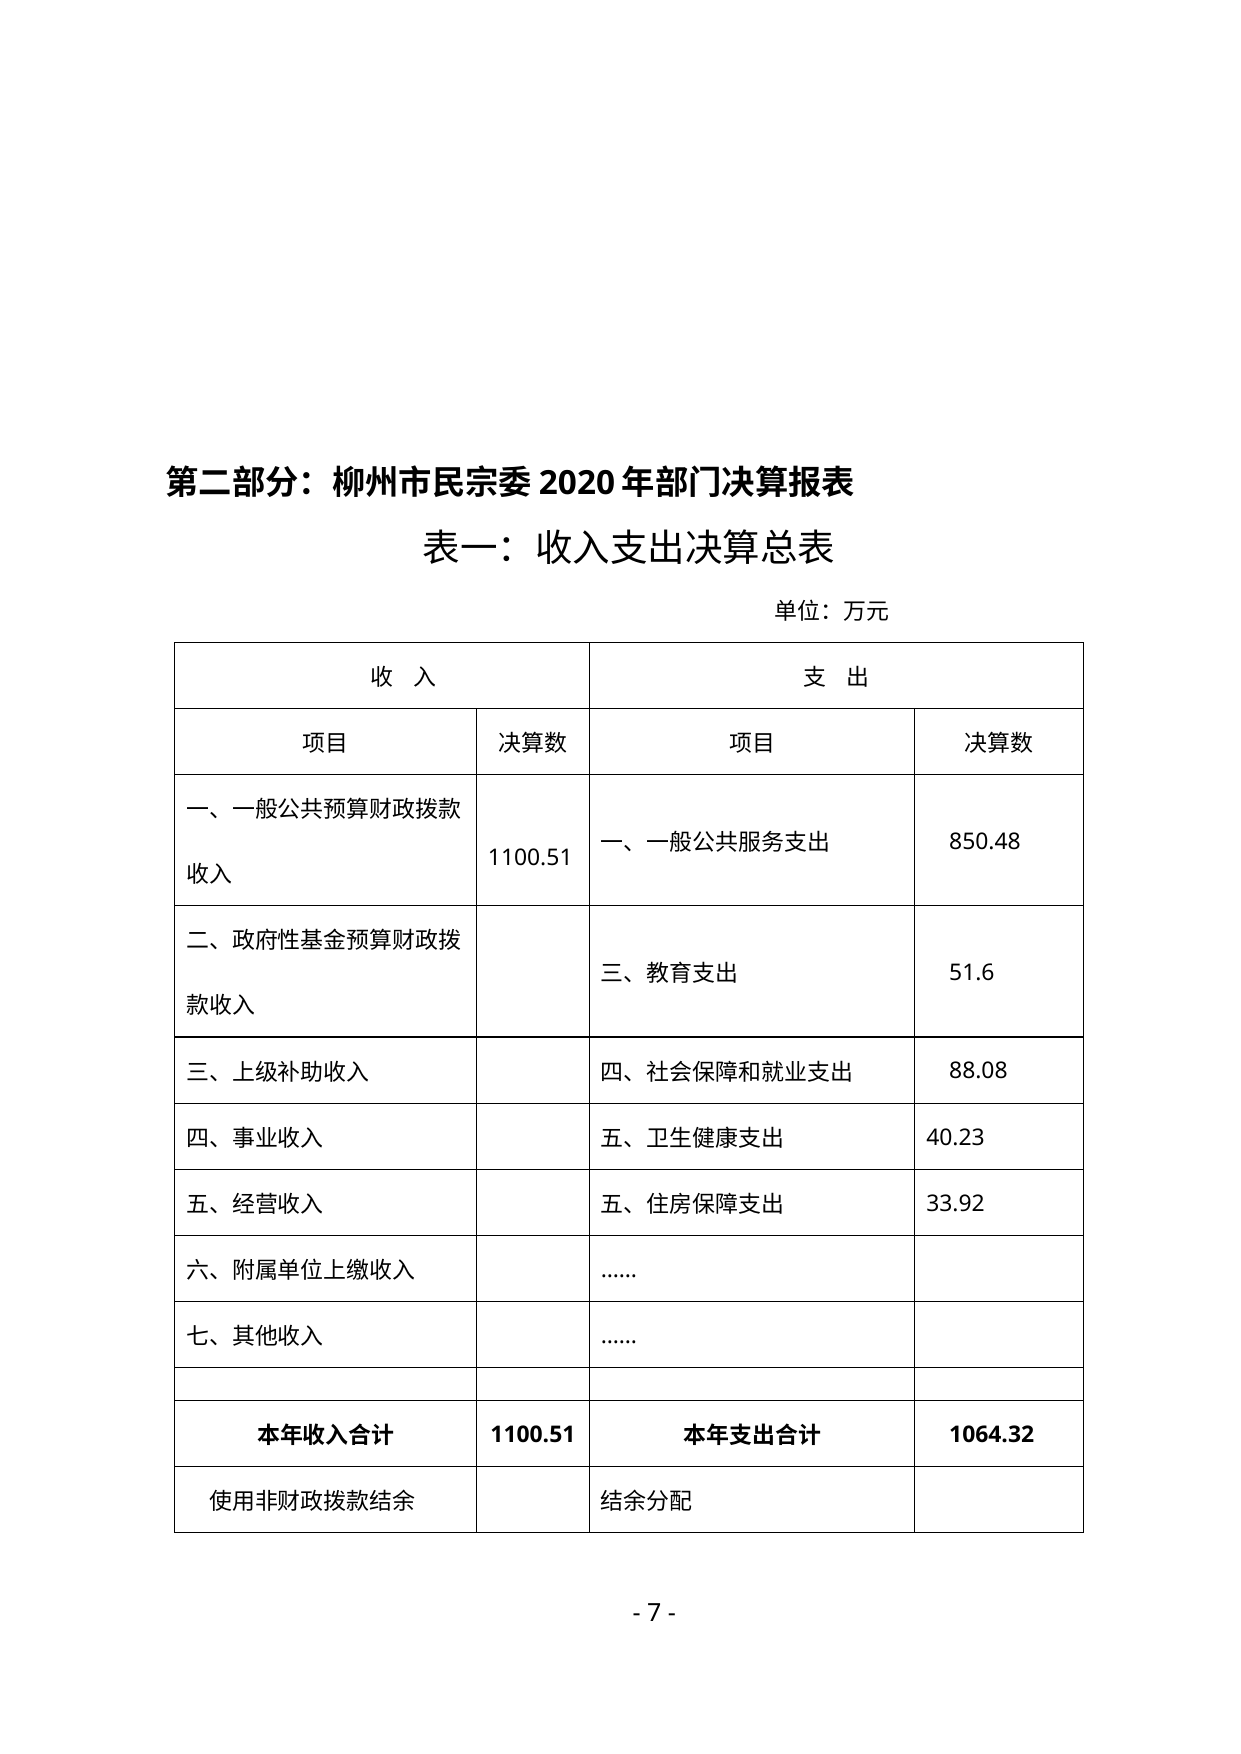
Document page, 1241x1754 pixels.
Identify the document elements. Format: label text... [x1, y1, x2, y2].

table_cell [915, 1467, 1083, 1532]
table_cell 40.23 [915, 1104, 1083, 1168]
table_cell [477, 1302, 589, 1367]
text 第二部分：柳州市民宗委2020年部门决算报表 [165, 447, 1092, 512]
table_cell [915, 1302, 1083, 1367]
table_cell [477, 1236, 589, 1301]
table_cell 项目 [175, 709, 476, 774]
text 表一：收入支出决算总表 [165, 512, 1092, 577]
table_cell 四、社会保障和就业支出 [590, 1038, 914, 1102]
table_cell 决算数 [477, 709, 589, 774]
table_cell 33.92 [915, 1170, 1083, 1234]
table_cell 88.08 [915, 1038, 1083, 1102]
table_cell 决算数 [915, 709, 1083, 774]
table_cell [175, 1368, 476, 1400]
table_cell 五、经营收入 [175, 1170, 476, 1234]
table_cell 五、卫生健康支出 [590, 1104, 914, 1168]
table_cell [915, 1236, 1083, 1301]
table_cell [590, 1368, 914, 1400]
table_cell 五、住房保障支出 [590, 1170, 914, 1234]
table_cell 二、政府性基金预算财政拨款收入 [175, 906, 476, 1036]
table_cell 1100.51 [477, 1401, 589, 1466]
text 单位：万元 [165, 577, 1092, 642]
table_cell 使用非财政拨款结余 [175, 1467, 476, 1532]
table_cell [915, 1368, 1083, 1400]
table_cell 1100.51 [477, 775, 589, 905]
table_header 支 出 [590, 643, 1083, 708]
table_cell …… [590, 1302, 914, 1367]
table_cell …… [590, 1236, 914, 1301]
table_header 收 入 [175, 643, 589, 708]
table_cell 项目 [590, 709, 914, 774]
table_cell 本年收入合计 [175, 1401, 476, 1466]
table_cell 三、教育支出 [590, 906, 914, 1036]
table_cell [477, 1467, 589, 1532]
table_cell 七、其他收入 [175, 1302, 476, 1367]
table_cell [477, 1038, 589, 1102]
table_cell 一、一般公共预算财政拨款收入 [175, 775, 476, 905]
table_cell 一、一般公共服务支出 [590, 775, 914, 905]
table_cell 850.48 [915, 775, 1083, 905]
table_cell 51.6 [915, 906, 1083, 1036]
table_cell 四、事业收入 [175, 1104, 476, 1168]
table_cell [477, 1368, 589, 1400]
table_cell [477, 1170, 589, 1234]
table_cell [477, 1104, 589, 1168]
table_cell 本年支出合计 [590, 1401, 914, 1466]
table_cell 三、上级补助收入 [175, 1038, 476, 1102]
table_cell [477, 906, 589, 1036]
table_cell 1064.32 [915, 1401, 1083, 1466]
table_cell 结余分配 [590, 1467, 914, 1532]
table_cell 六、附属单位上缴收入 [175, 1236, 476, 1301]
